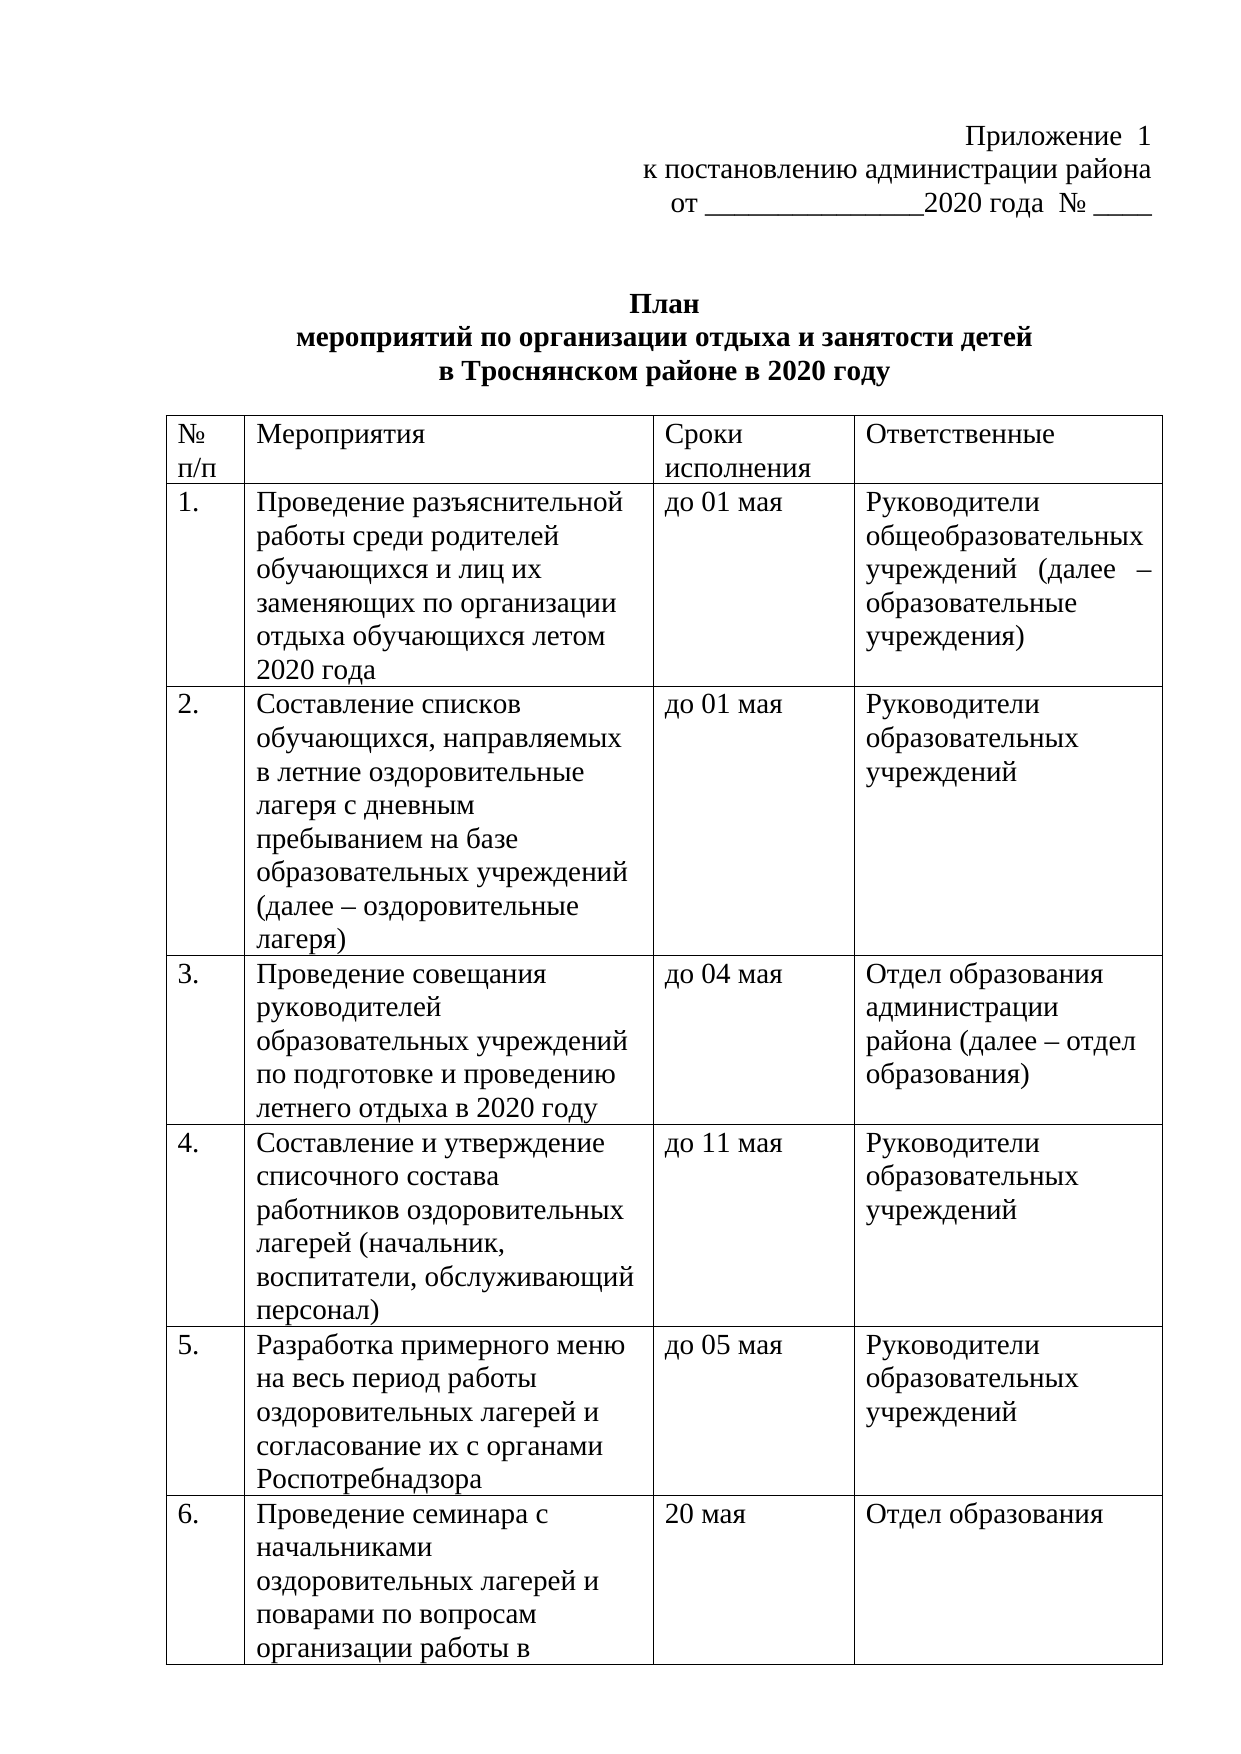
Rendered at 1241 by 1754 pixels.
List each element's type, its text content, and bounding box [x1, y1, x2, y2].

table_cell Разработка примерного меню на весь период работы оздоровительных лагерей и согласование их с органами Роспотребнадзора [245, 1327, 653, 1495]
table_cell 5. [167, 1327, 244, 1495]
table_cell Проведение разъяснительной работы среди родителей обучающихся и лиц их заменяющих по организации отдыха обучающихся летом 2020 года [245, 484, 653, 686]
text мероприятий по организации отдыха и занятости детей [177, 319, 1152, 353]
table_cell до 05 мая [654, 1327, 854, 1495]
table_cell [245, 1496, 653, 1663]
table_cell Руководители образовательных учреждений [855, 687, 1162, 955]
table_cell 20 мая [654, 1496, 854, 1663]
table_cell 6. [167, 1496, 244, 1663]
table_header Ответственные [855, 416, 1162, 483]
table_cell до 01 мая [654, 687, 854, 955]
table_cell до 11 мая [654, 1125, 854, 1326]
table_header Мероприятия [245, 416, 653, 483]
table_cell Составление и утверждение списочного состава работников оздоровительных лагерей (начальник, воспитатели, обслуживающий персонал) [245, 1125, 653, 1326]
table_cell Отдел образования [855, 1496, 1162, 1663]
table_cell 1. [167, 484, 244, 686]
table_cell 4. [167, 1125, 244, 1326]
table_cell Руководители образовательных учреждений [855, 1125, 1162, 1326]
table_cell 2. [167, 687, 244, 955]
table_header Сроки исполнения [654, 416, 854, 483]
table_cell 3. [167, 956, 244, 1124]
table_cell до 01 мая [654, 484, 854, 686]
table_cell Проведение совещания руководителей образовательных учреждений по подготовке и проведению летнего отдыха в 2020 году [245, 956, 653, 1124]
text План [177, 286, 1152, 319]
text в Троснянском районе в 2020 году [177, 353, 1152, 386]
table_cell Отдел образования администрации района (далее – отдел образования) [855, 956, 1162, 1124]
text Приложение 1 [177, 118, 1152, 152]
table_cell Руководители общеобразовательных учреждений (далее – образовательные учреждения) [855, 484, 1162, 686]
table_cell до 04 мая [654, 956, 854, 1124]
text от _______________2020 года № ____ [177, 185, 1152, 219]
table_cell Составление списков обучающихся, направляемых в летние оздоровительные лагеря с дневным пребыванием на базе образовательных учреждений (далее – оздоровительные лагеря) [245, 687, 653, 955]
text к постановлению администрации района [177, 152, 1152, 185]
table_cell Руководители образовательных учреждений [855, 1327, 1162, 1495]
table_header № п/п [167, 416, 244, 483]
